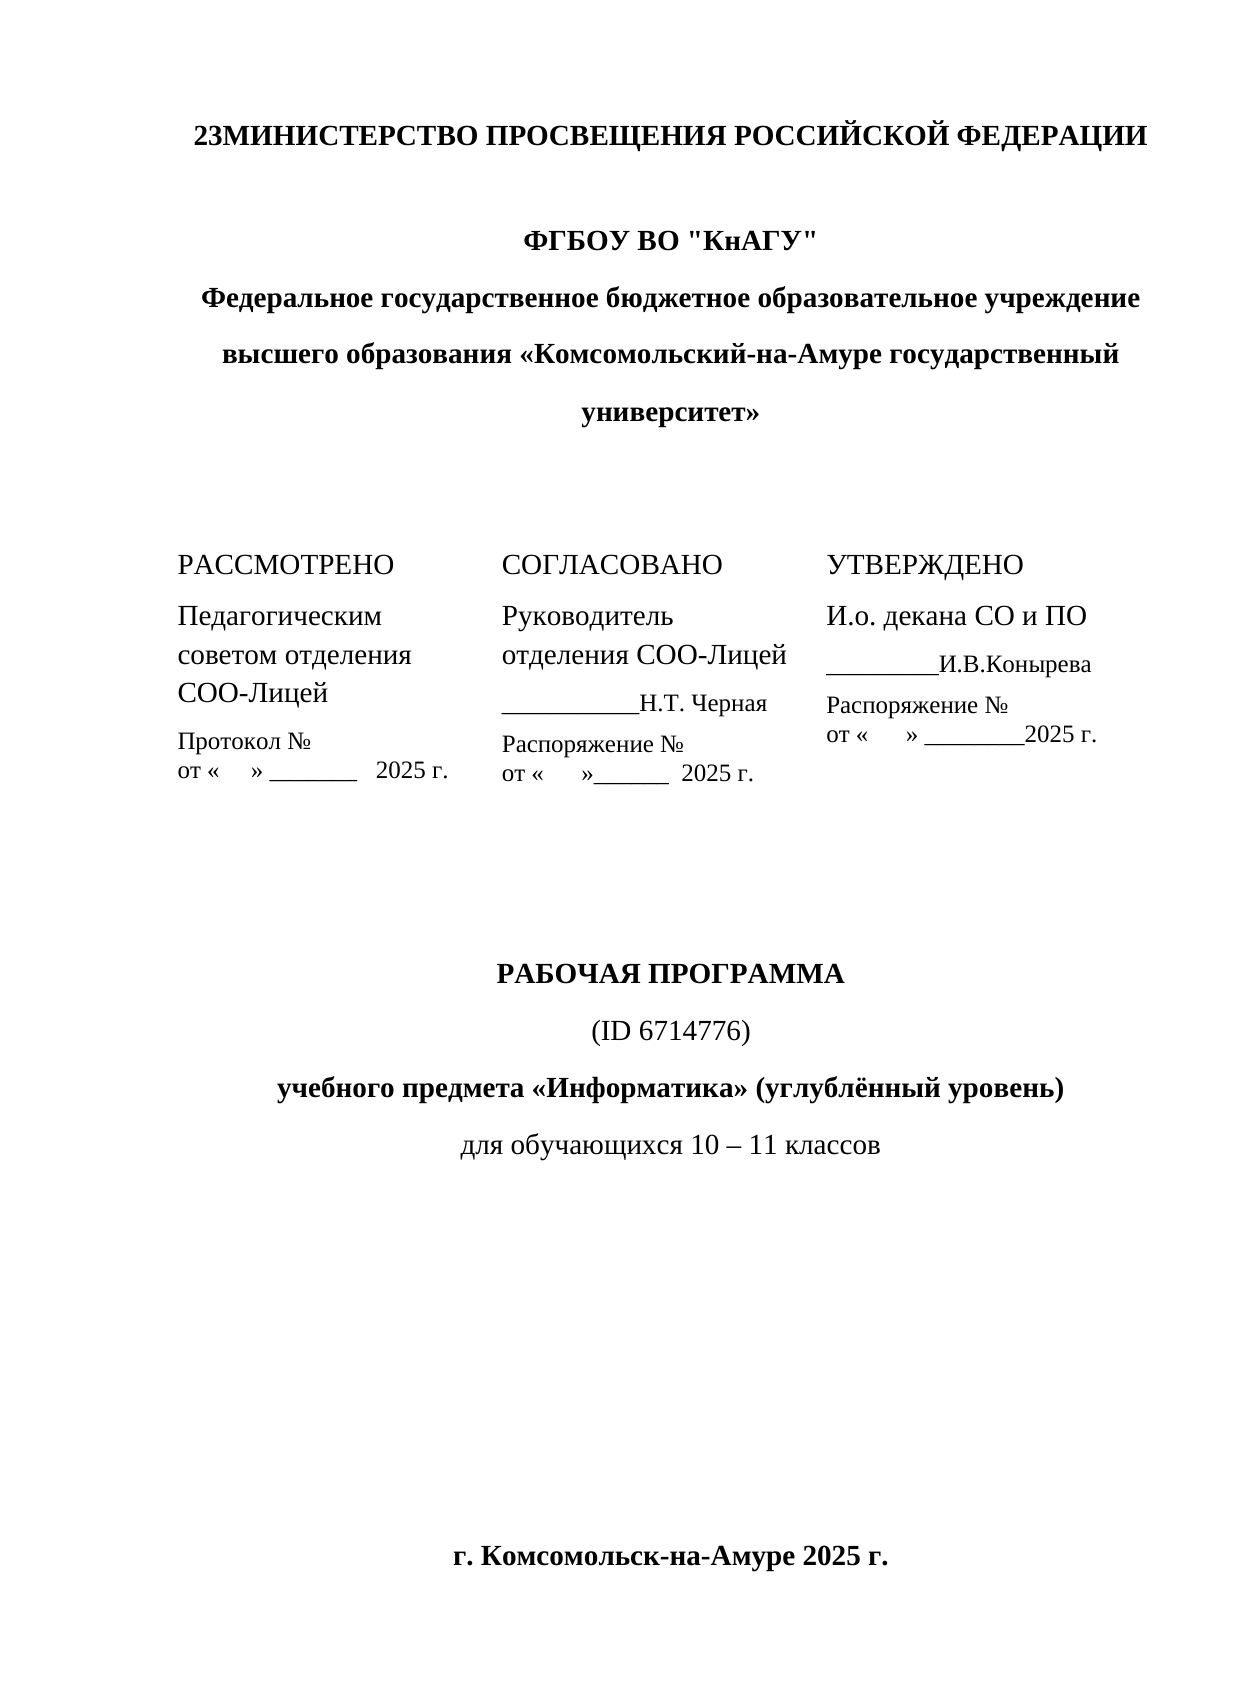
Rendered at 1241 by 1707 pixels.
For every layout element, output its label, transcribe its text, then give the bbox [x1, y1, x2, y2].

table_header УТВЕРЖДЕНО И.о. декана СО и ПО _________И.В.Конырева Распоряжение № от « » ________2025 г. [815, 547, 1139, 828]
text г. Комсомольск-на-Амуре 2025 г. [190, 1538, 1152, 1572]
text (ID 6714776) [190, 1013, 1152, 1047]
table_header СОГЛАСОВАНО Руководитель отделения СОО-Лицей ___________Н.Т. Черная Распоряжение № от « »______ 2025 г. [490, 547, 815, 828]
table_header РАССМОТРЕНО Педагогическим советом отделения СОО-Лицей Протокол № от « » _______ 2025 г. [166, 547, 490, 828]
text РАБОЧАЯ ПРОГРАММА [190, 957, 1152, 990]
text Федеральное государственное бюджетное образовательное учреждение высшего образования «Комсомольский-на-Амуре государственный университет» [190, 280, 1152, 427]
text 23МИНИСТЕРСТВО ПРОСВЕЩЕНИЯ РОССИЙСКОЙ ФЕДЕРАЦИИ [190, 118, 1152, 152]
text ФГБОУ ВО "КнАГУ" [190, 223, 1152, 256]
text для обучающихся 10 – 11 классов [190, 1127, 1152, 1161]
text учебного предмета «Информатика» (углублённый уровень) [190, 1071, 1152, 1104]
